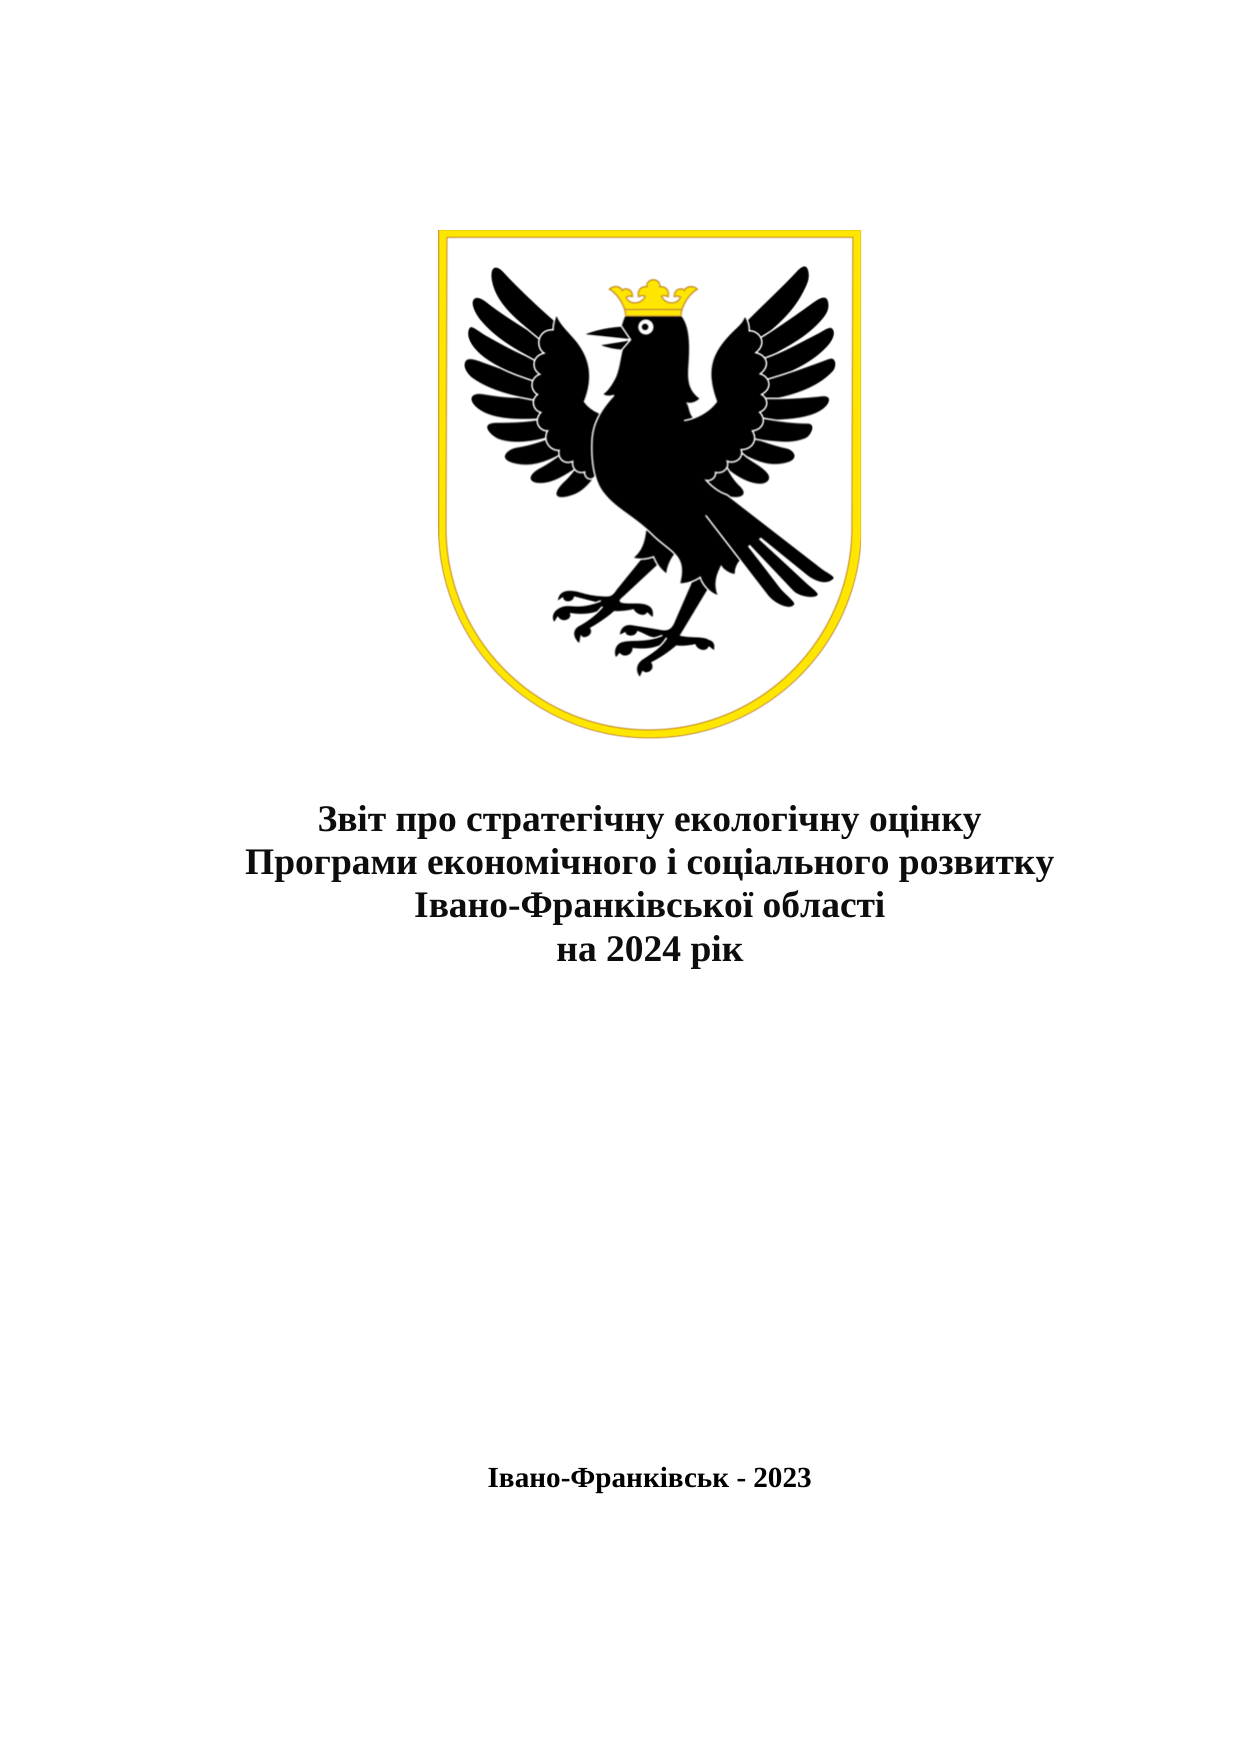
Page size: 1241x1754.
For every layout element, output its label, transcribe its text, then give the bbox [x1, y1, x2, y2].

text Івано-Франківськ - 2023 [148, 1460, 1152, 1494]
title Івано-Франківської області [148, 883, 1152, 926]
title Програми економічного і соціального розвитку [148, 840, 1152, 883]
picture [438, 230, 862, 739]
title Звіт про стратегічну екологічну оцінку [148, 797, 1152, 840]
title на 2024 рік [148, 926, 1152, 969]
